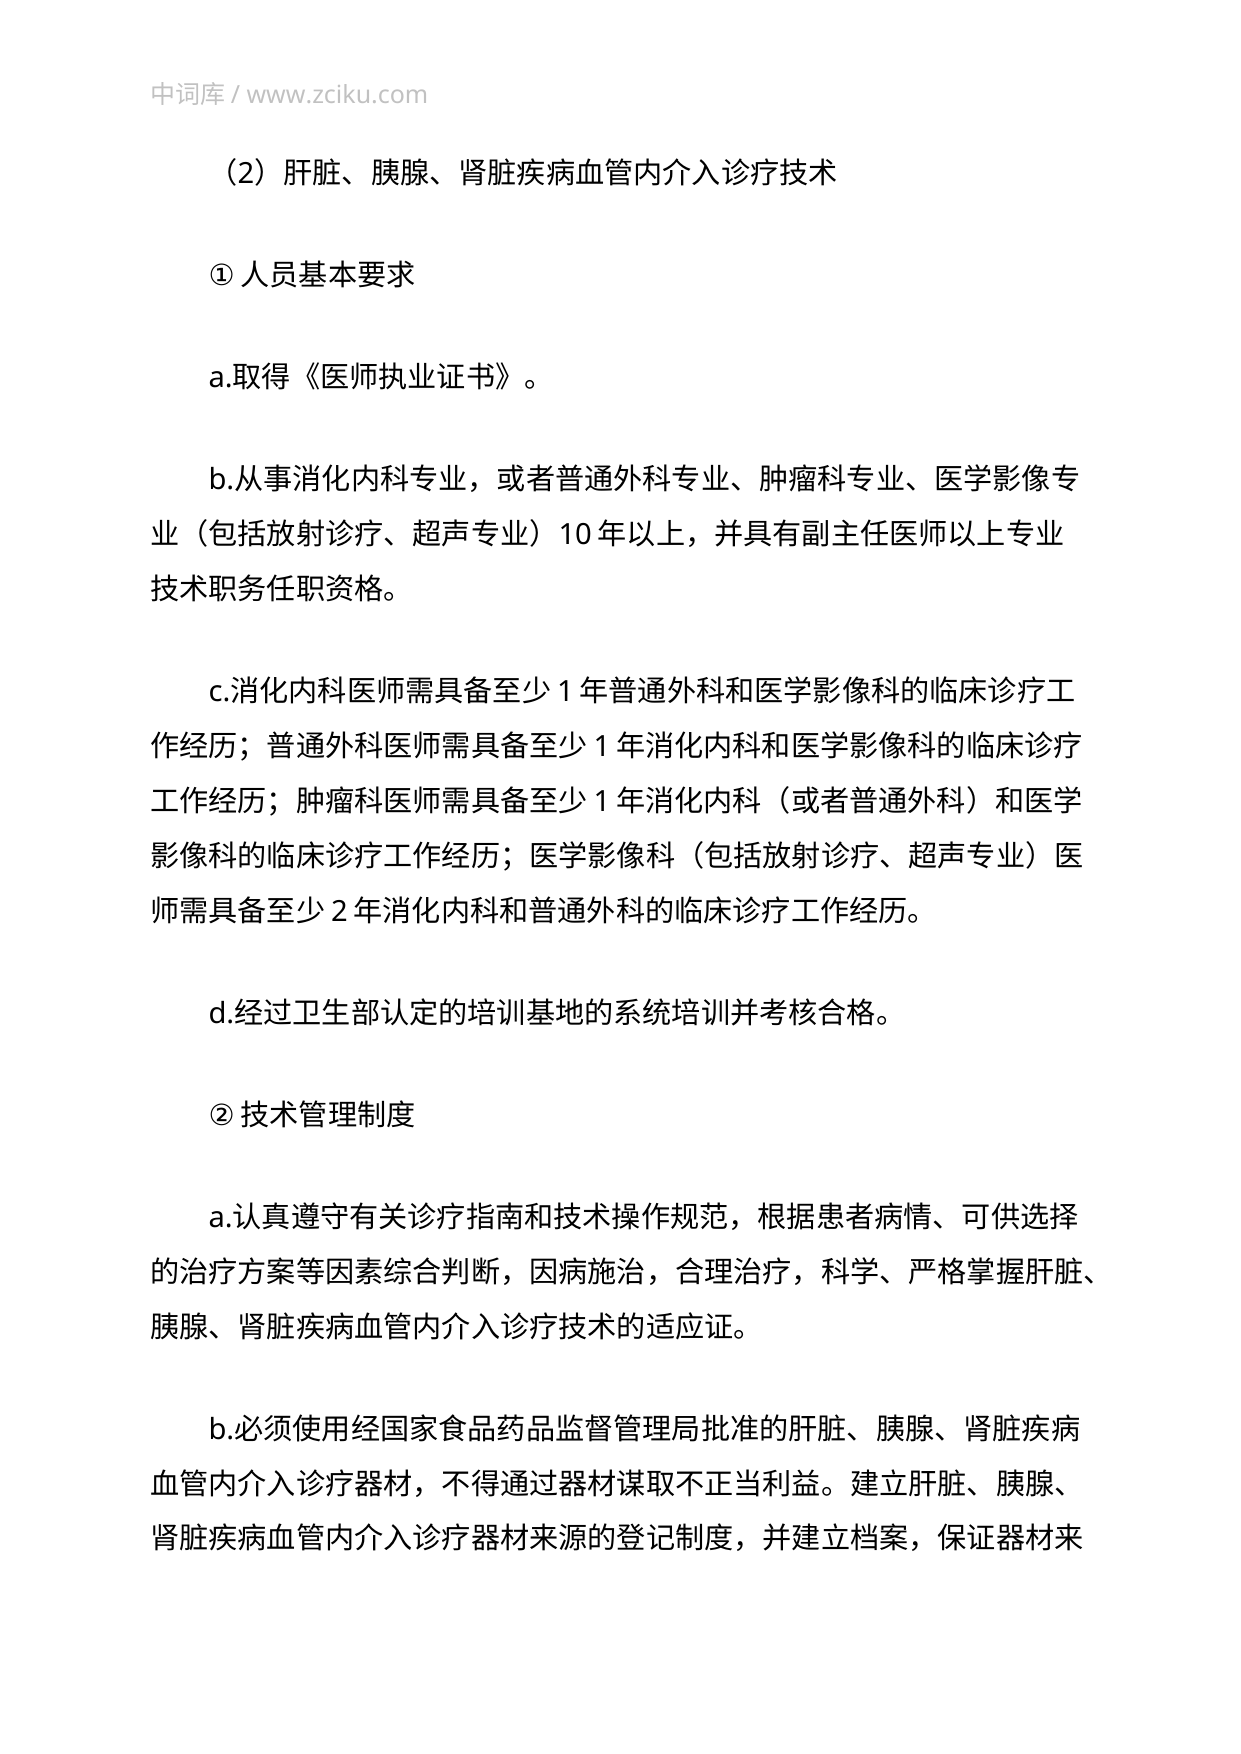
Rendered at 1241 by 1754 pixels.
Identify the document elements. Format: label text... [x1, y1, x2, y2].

text d.经过卫生部认定的培训基地的系统培训并考核合格。 [150, 989, 1090, 1032]
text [150, 1405, 1090, 1557]
text ①人员基本要求 [150, 252, 1090, 294]
text c.消化内科医师需具备至少1年普通外科和医学影像科的临床诊疗工作经历；普通外科医师需具备至少1年消化内科和医学影像科的临床诊疗工作经历；肿瘤科医师需具备至少1年消化内科（或者普通外科）和医学影像科的临床诊疗工作经历；医学影像科（包括放射诊疗、超声专业）医师需具备至少2年消化内科和普通外科的临床诊疗工作经历。 [150, 668, 1090, 930]
text b.从事消化内科专业，或者普通外科专业、肿瘤科专业、医学影像专业（包括放射诊疗、超声专业）10年以上，并具有副主任医师以上专业技术职务任职资格。 [150, 456, 1090, 608]
text a.认真遵守有关诊疗指南和技术操作规范，根据患者病情、可供选择的治疗方案等因素综合判断，因病施治，合理治疗，科学、严格掌握肝脏、胰腺、肾脏疾病血管内介入诊疗技术的适应证。 [150, 1193, 1090, 1346]
text a.取得《医师执业证书》。 [150, 354, 1090, 396]
text （2）肝脏、胰腺、肾脏疾病血管内介入诊疗技术 [150, 150, 1090, 192]
text ②技术管理制度 [150, 1092, 1090, 1134]
